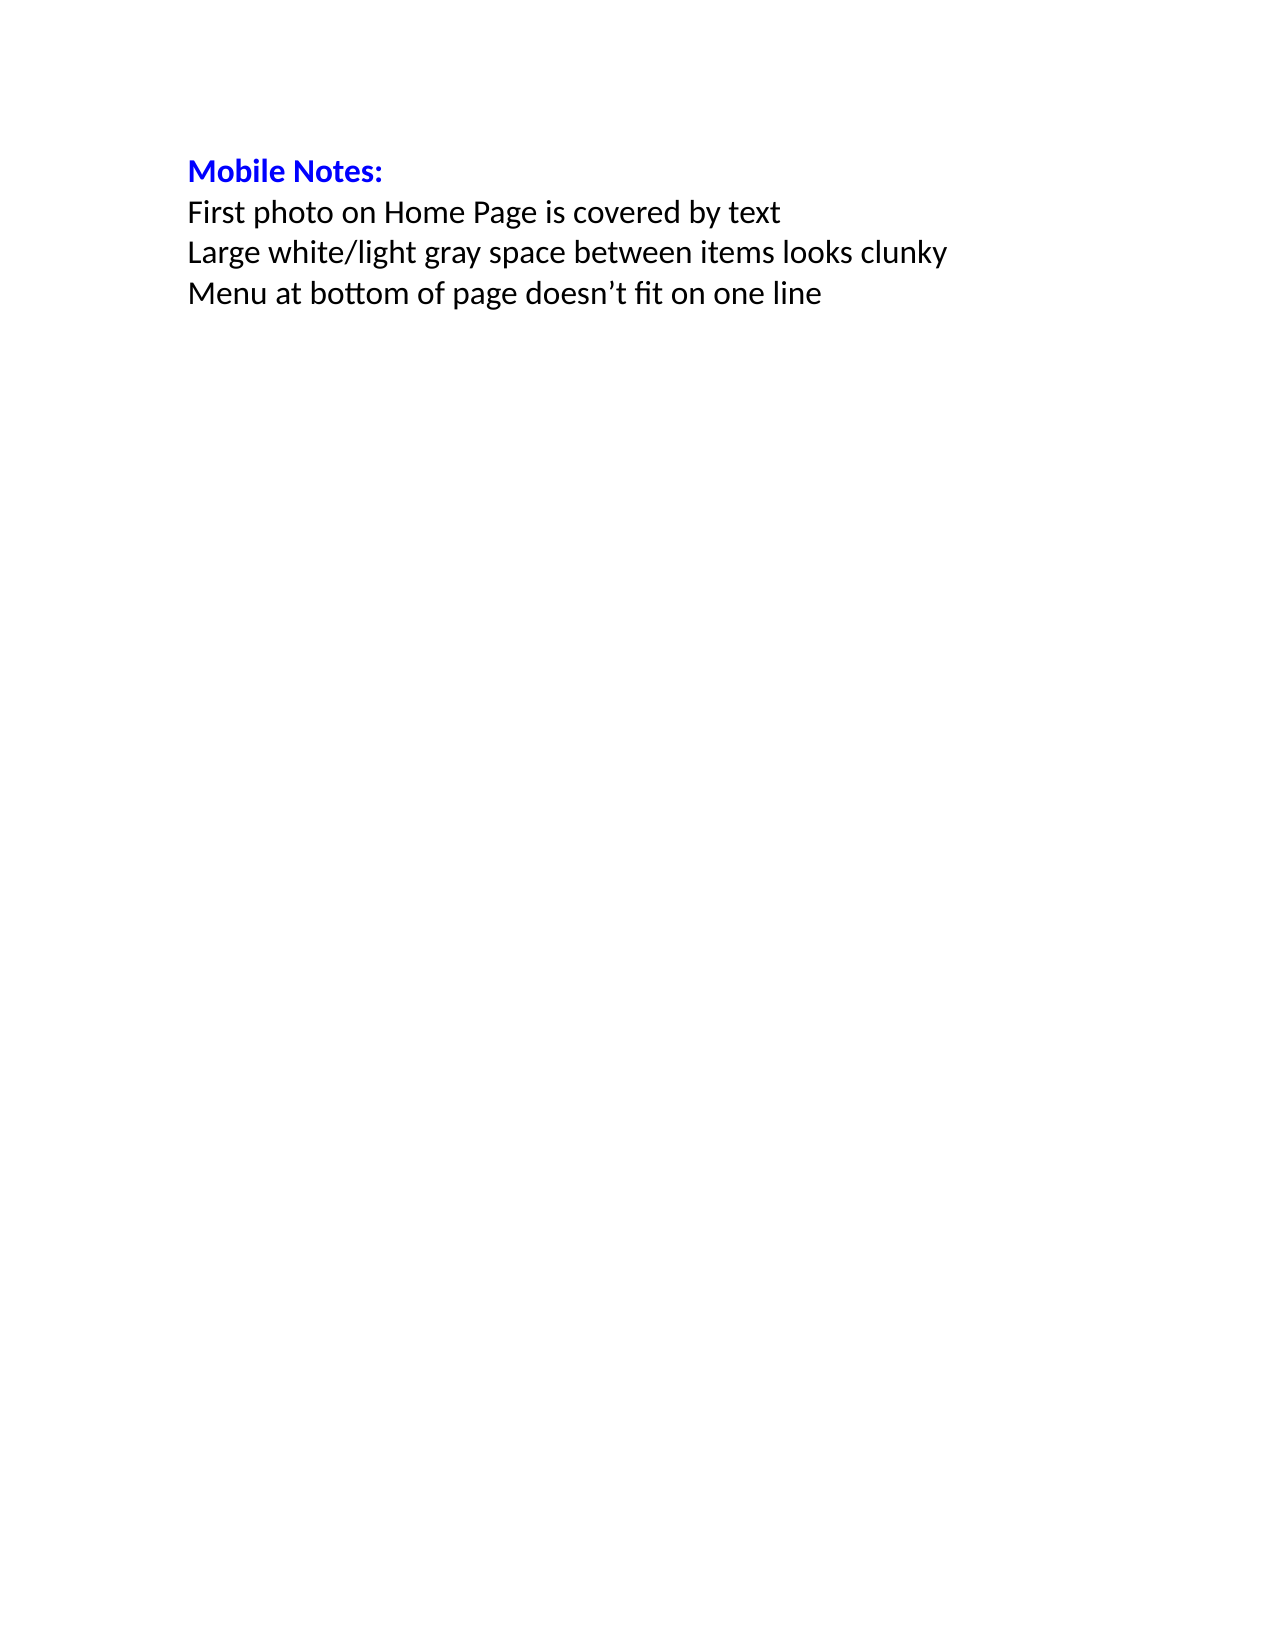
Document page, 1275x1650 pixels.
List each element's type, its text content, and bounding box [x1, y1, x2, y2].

text Mobile Notes: [187, 150, 1087, 191]
text First photo on Home Page is covered by text [187, 191, 1087, 231]
text Menu at bottom of page doesn’t fit on one line [187, 272, 1087, 313]
text Large white/light gray space between items looks clunky [187, 231, 1087, 272]
